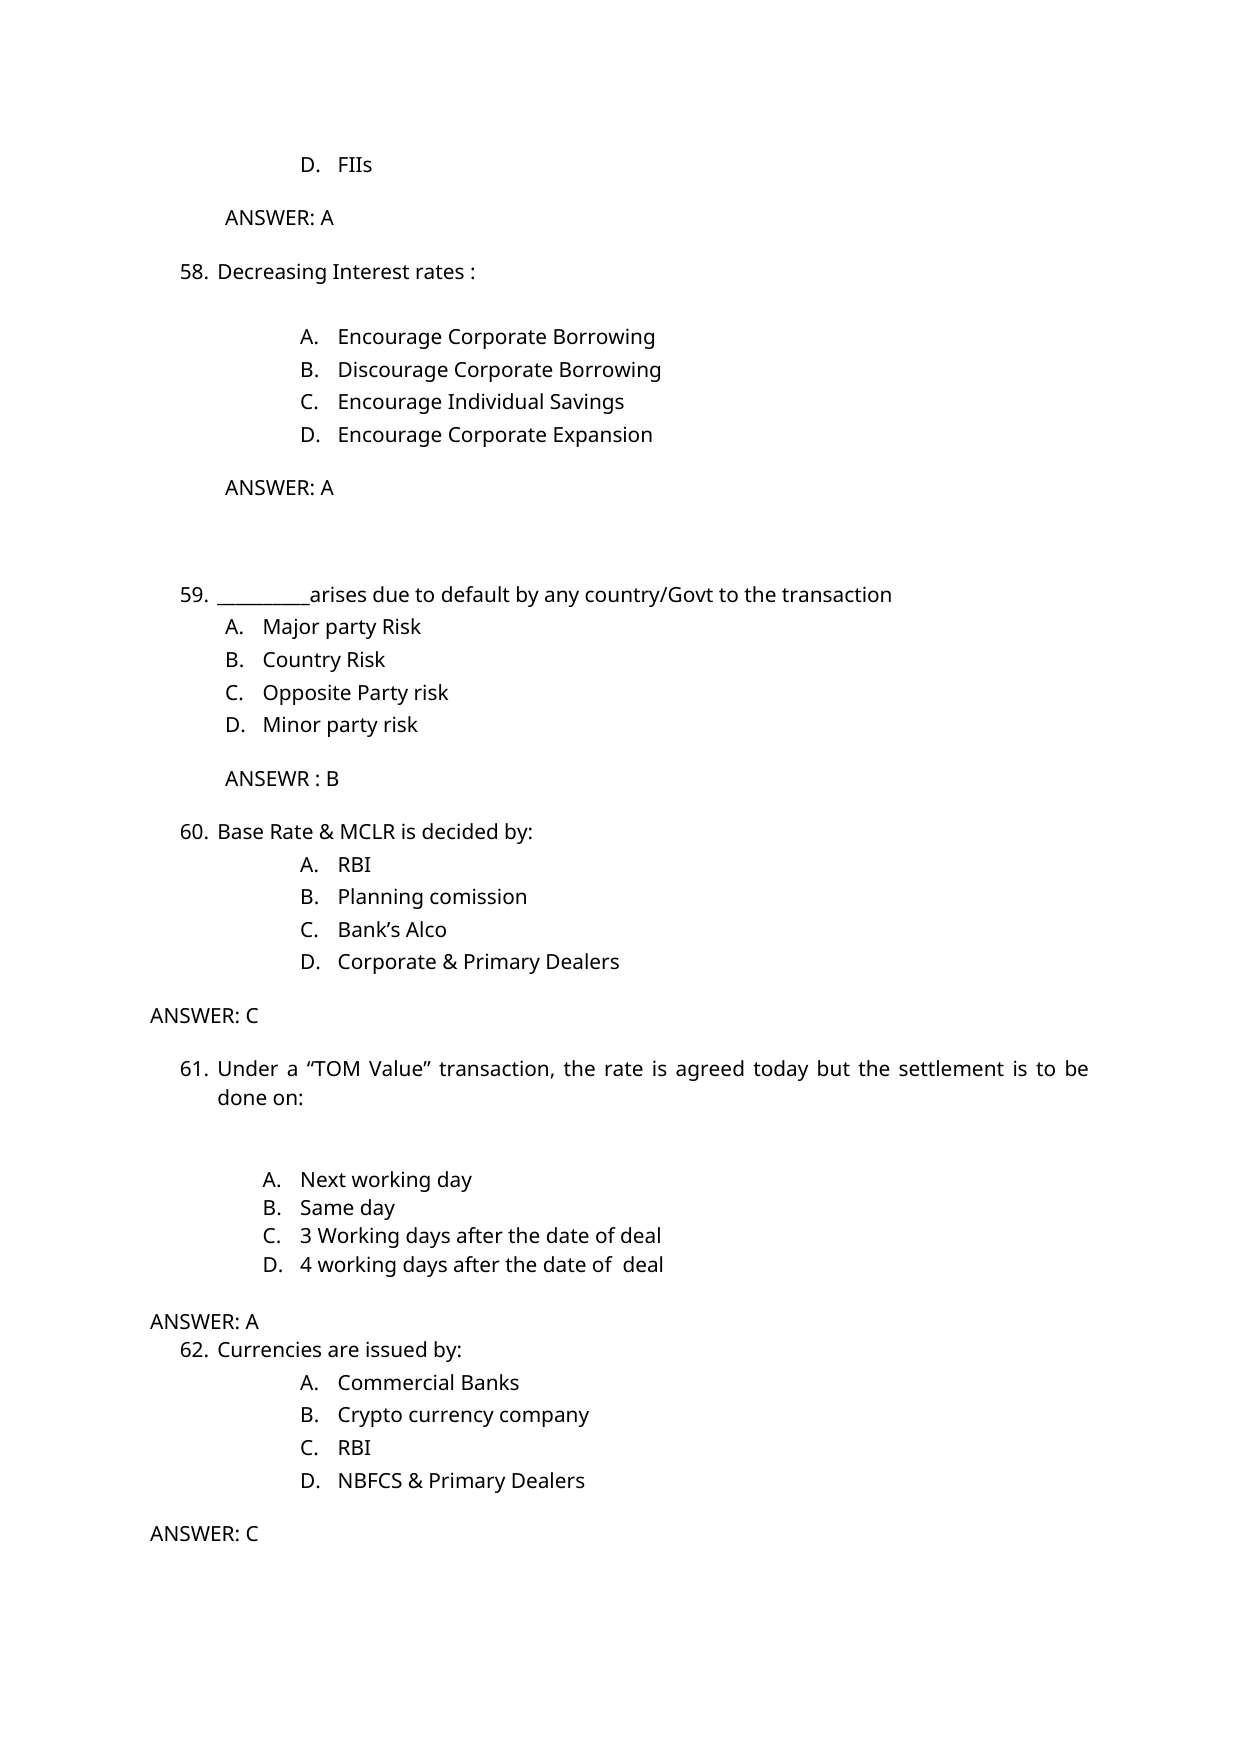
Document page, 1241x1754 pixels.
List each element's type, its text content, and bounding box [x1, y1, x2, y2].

list Major party Risk [225, 612, 1090, 641]
text ANSWER: C [150, 1519, 1090, 1548]
list NBFCS & Primary Dealers [300, 1466, 1090, 1494]
list Country Risk [225, 645, 1090, 673]
list Encourage Corporate Borrowing [300, 322, 1090, 351]
list Currencies are issued by: [179, 1335, 1090, 1364]
list Encourage Corporate Expansion [300, 420, 1090, 448]
text ANSWER: A [150, 1307, 1090, 1335]
text ANSWER: A [225, 203, 1090, 232]
list Same day [262, 1193, 1090, 1222]
list __________arises due to default by any country/Govt to the transaction [179, 580, 1090, 608]
list Minor party risk [225, 710, 1090, 739]
list Base Rate & MCLR is decided by: [179, 817, 1090, 846]
list 3 Working days after the date of deal [262, 1222, 1090, 1250]
list Corporate & Primary Dealers [300, 947, 1090, 976]
list Under a “TOM Value” transaction, the rate is agreed today but the settlement is to be done on: [179, 1054, 1090, 1111]
text ANSWER: A [225, 473, 1090, 502]
list Bank’s Alco [300, 915, 1090, 943]
list Decreasing Interest rates : [179, 257, 1090, 285]
text ANSEWR : B [225, 764, 1090, 792]
list RBI [300, 850, 1090, 878]
list RBI [300, 1433, 1090, 1462]
list Opposite Party risk [225, 678, 1090, 706]
list Next working day [262, 1165, 1090, 1193]
list Crypto currency company [300, 1401, 1090, 1429]
text ANSWER: C [150, 1001, 1090, 1029]
list FIIs [300, 150, 1090, 178]
list Discourage Corporate Borrowing [300, 355, 1090, 383]
list Planning comission [300, 882, 1090, 911]
list Encourage Individual Savings [300, 387, 1090, 416]
list Commercial Banks [300, 1368, 1090, 1396]
list 4 working days after the date of deal [262, 1250, 1090, 1278]
